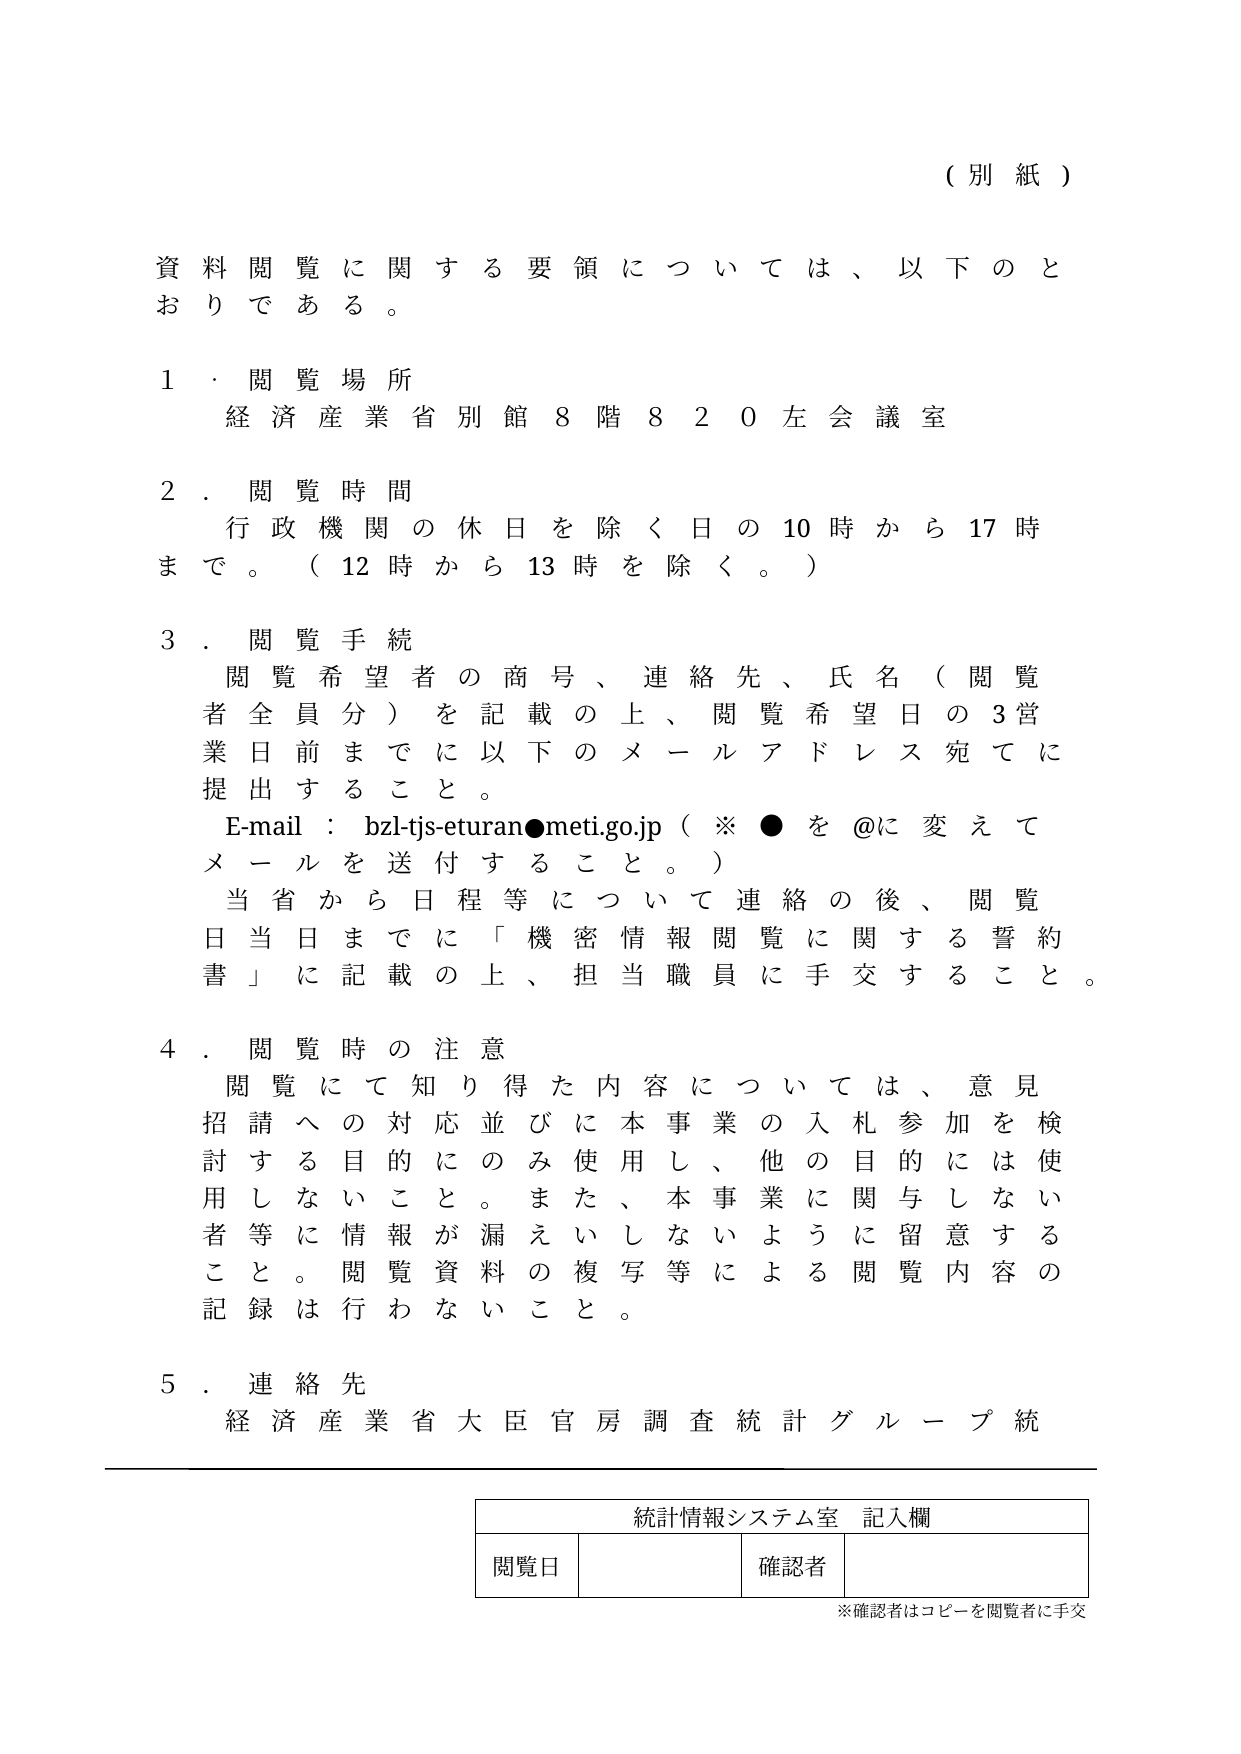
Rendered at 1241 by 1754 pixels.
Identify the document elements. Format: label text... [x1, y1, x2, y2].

text １．閲覧場所 [156, 360, 1085, 397]
text E-mail：bzl-tjs-eturan●meti.go.jp（※●を@に変えてメールを送付すること。） [179, 806, 1085, 880]
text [179, 1401, 1085, 1438]
text 閲覧にて知り得た内容については、意見招請への対応並びに本事業の入札参加を検討する目的にのみ使用し、他の目的には使用しないこと。また、本事業に関与しない者等に情報が漏えいしないように留意すること。閲覧資料の複写等による閲覧内容の記録は行わないこと。 [179, 1066, 1085, 1327]
text 行政機関の休日を除く日の10時から17時まで。（12時から13時を除く。） [156, 508, 1085, 583]
text ３．閲覧手続 [156, 620, 1085, 657]
text 当省から日程等について連絡の後、閲覧日当日までに「機密情報閲覧に関する誓約書」に記載の上、担当職員に手交すること。 [179, 880, 1085, 992]
text 経済産業省別館８階８２０左会議室 [156, 397, 1085, 434]
text (別紙) [156, 155, 1085, 192]
text 閲覧希望者の商号、連絡先、氏名（閲覧者全員分）を記載の上、閲覧希望日の3営業日前までに以下のメールアドレス宛てに提出すること。 [179, 657, 1085, 806]
text ２．閲覧時間 [156, 471, 1085, 508]
text ５．連絡先 [156, 1364, 1085, 1401]
subtitle 資料閲覧に関する要領については、以下のとおりである。 [156, 248, 1085, 323]
text ４．閲覧時の注意 [156, 1029, 1085, 1066]
